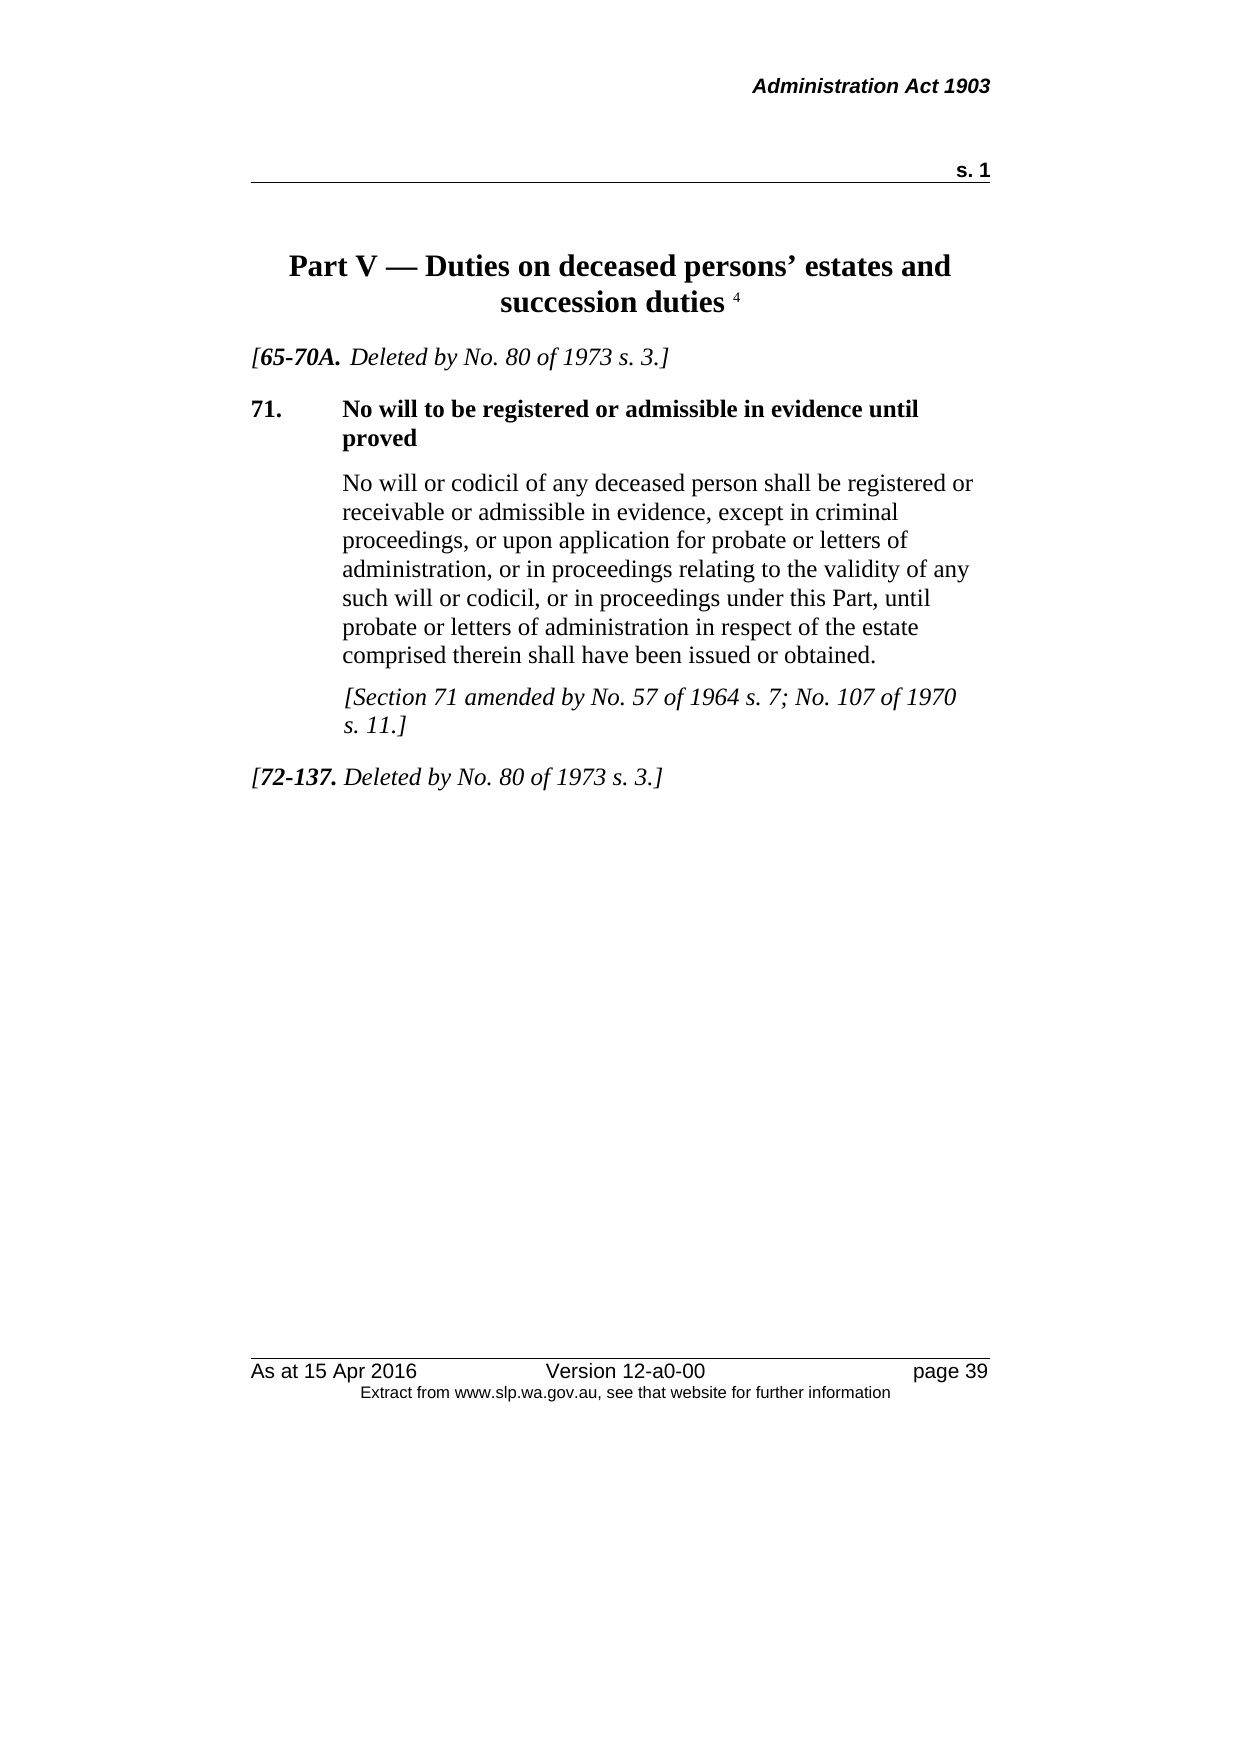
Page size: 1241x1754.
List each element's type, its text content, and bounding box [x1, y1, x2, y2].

text [72-137. Deleted by No. 80 of 1973 s. 3.] [251, 762, 990, 791]
subtitle 71. No will to be registered or admissible in evidence until proved [251, 394, 990, 451]
text [65-70A. Deleted by No. 80 of 1973 s. 3.] [251, 342, 990, 371]
text No will or codicil of any deceased person shall be registered or receivable or admissible in evidence, except in criminal proceedings, or upon application for probate or letters of administration, or in proceedings relating to the validity of any such will or codicil, or in proceedings under this Part, until probate or letters of administration in respect of the estate comprised therein shall have been issued or obtained. [251, 468, 990, 669]
subtitle Part V — Duties on deceased persons’ estates and succession duties 4 [251, 247, 990, 319]
text [Section 71 amended by No. 57 of 1964 s. 7; No. 107 of 1970 s. 11.] [251, 682, 990, 739]
